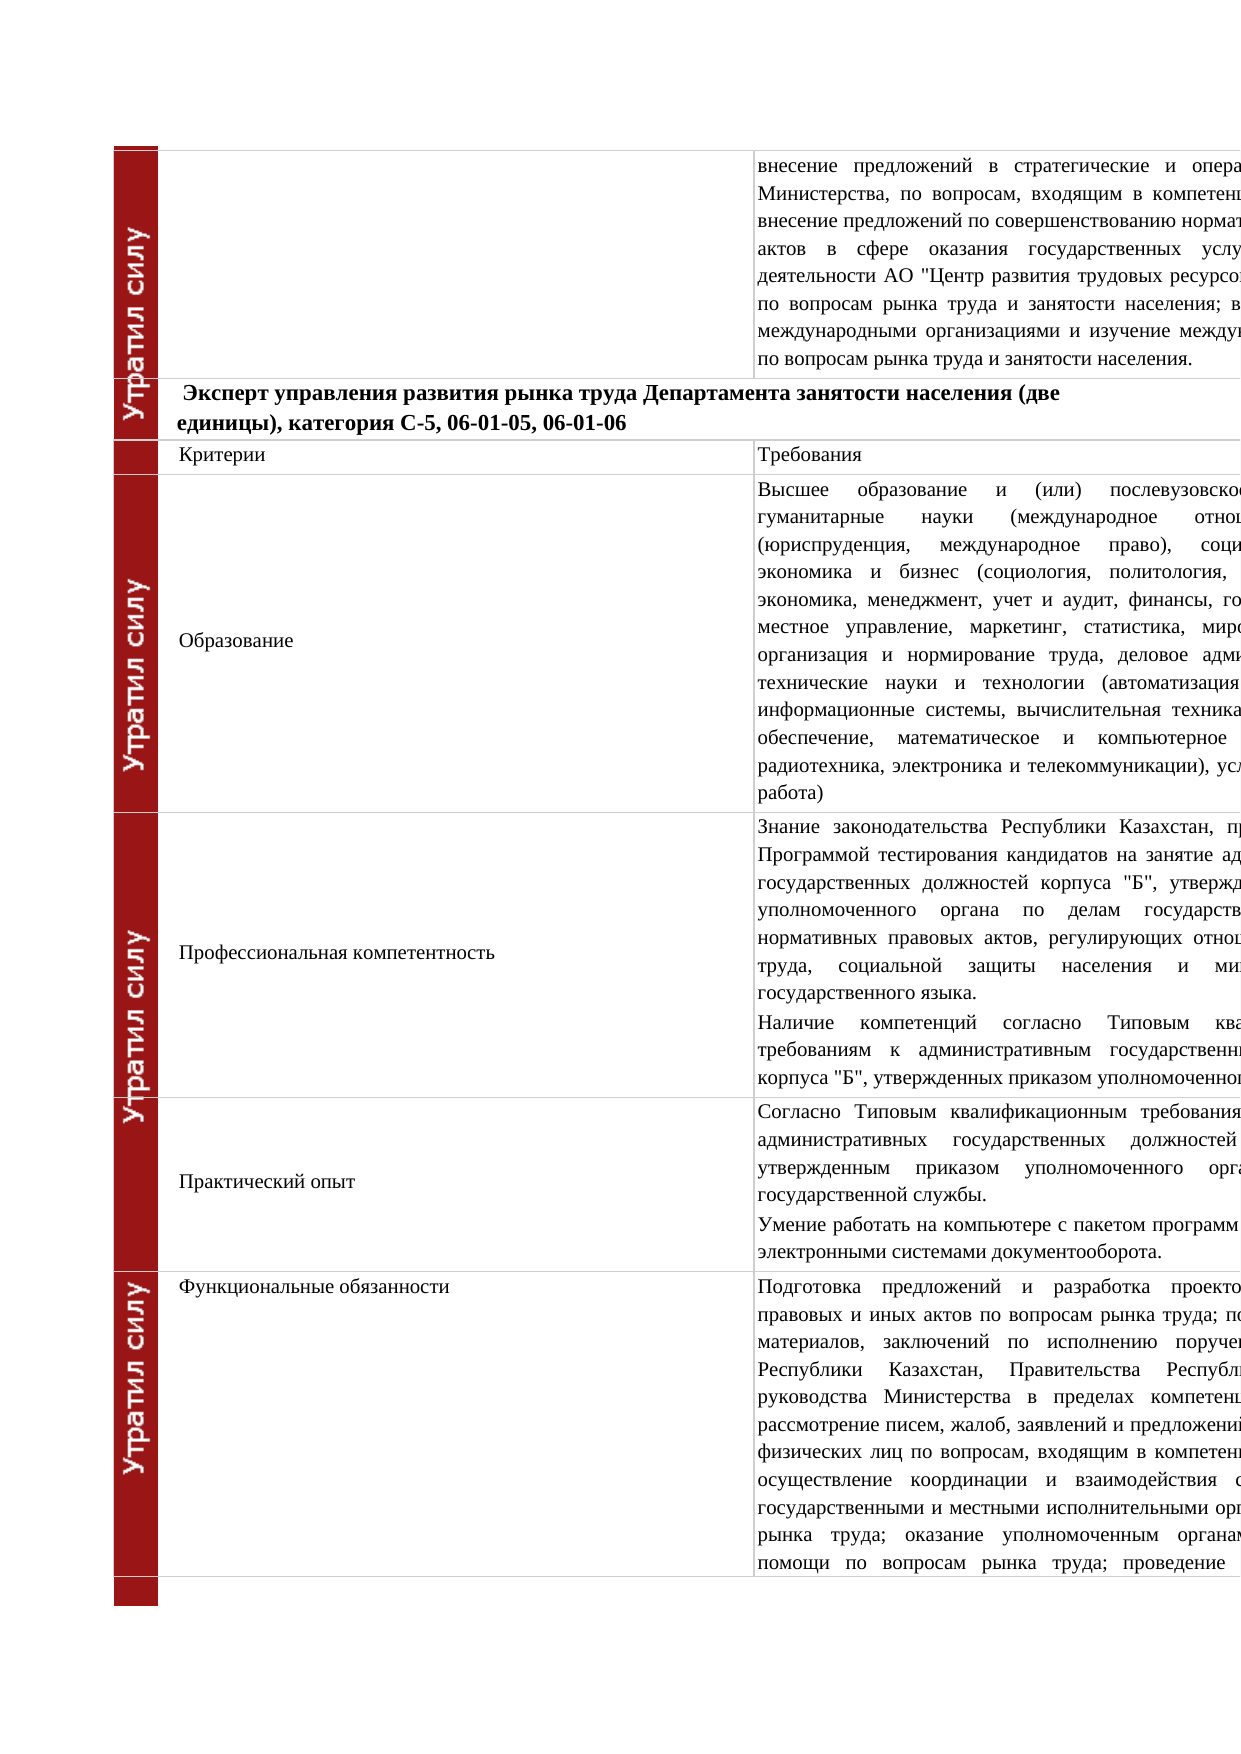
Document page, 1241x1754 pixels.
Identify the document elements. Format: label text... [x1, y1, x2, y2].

table_cell Профессиональная компетентность [114, 813, 753, 1097]
table_cell Функциональные обязанности [114, 151, 753, 378]
table_cell Согласно Типовым квалификационным требованиям к категориям административных государственных должностей корпуса "Б", утвержденным приказом уполномоченного органа по делам государственной службы. Умение работать на компьютере с пакетом программ Microsoft Office, электронными системами документооборота. [755, 1098, 1240, 1271]
table_cell Практический опыт [114, 1098, 753, 1271]
table_cell Знание законодательства Республики Казахстан, предусмотренного Программой тестирования кандидатов на занятие административных государственных должностей корпуса "Б", утвержденной приказом уполномоченного органа по делам государственной службы, нормативных правовых актов, регулирующих отношения в области труда, социальной защиты населения и миграции, знание государственного языка. Наличие компетенций согласно Типовым квалификационным требованиям к административным государственным должностям корпуса "Б", утвержденных приказом уполномоченного органа. [755, 813, 1240, 1097]
table_header Требования [755, 441, 1240, 474]
table_cell Функциональные обязанности [114, 1272, 753, 1576]
picture [114, 146, 158, 150]
table_cell Образование [114, 475, 753, 812]
picture [114, 435, 158, 439]
table_cell Высшее образование и (или) послевузовское образование: гуманитарные науки (международное отношение), право (юриспруденция, международное право), социальные науки, экономика и бизнес (социология, политология, регионоведение, экономика, менеджмент, учет и аудит, финансы, государственное и местное управление, маркетинг, статистика, мировая экономика, организация и нормирование труда, деловое администрирование), технические науки и технологии (автоматизация и управление, информационные системы, вычислительная техника и программное обеспечение, математическое и компьютерное моделирование, радиотехника, электроника и телекоммуникации), услуги (социальная работа) [755, 475, 1240, 812]
text Эксперт управления развития рынка труда Департамента занятости населения (две единицы), категория С-5, 06-01-05, 06-01-06 [112, 379, 1128, 435]
table_header Критерии [114, 441, 753, 474]
picture [114, 1577, 158, 1606]
